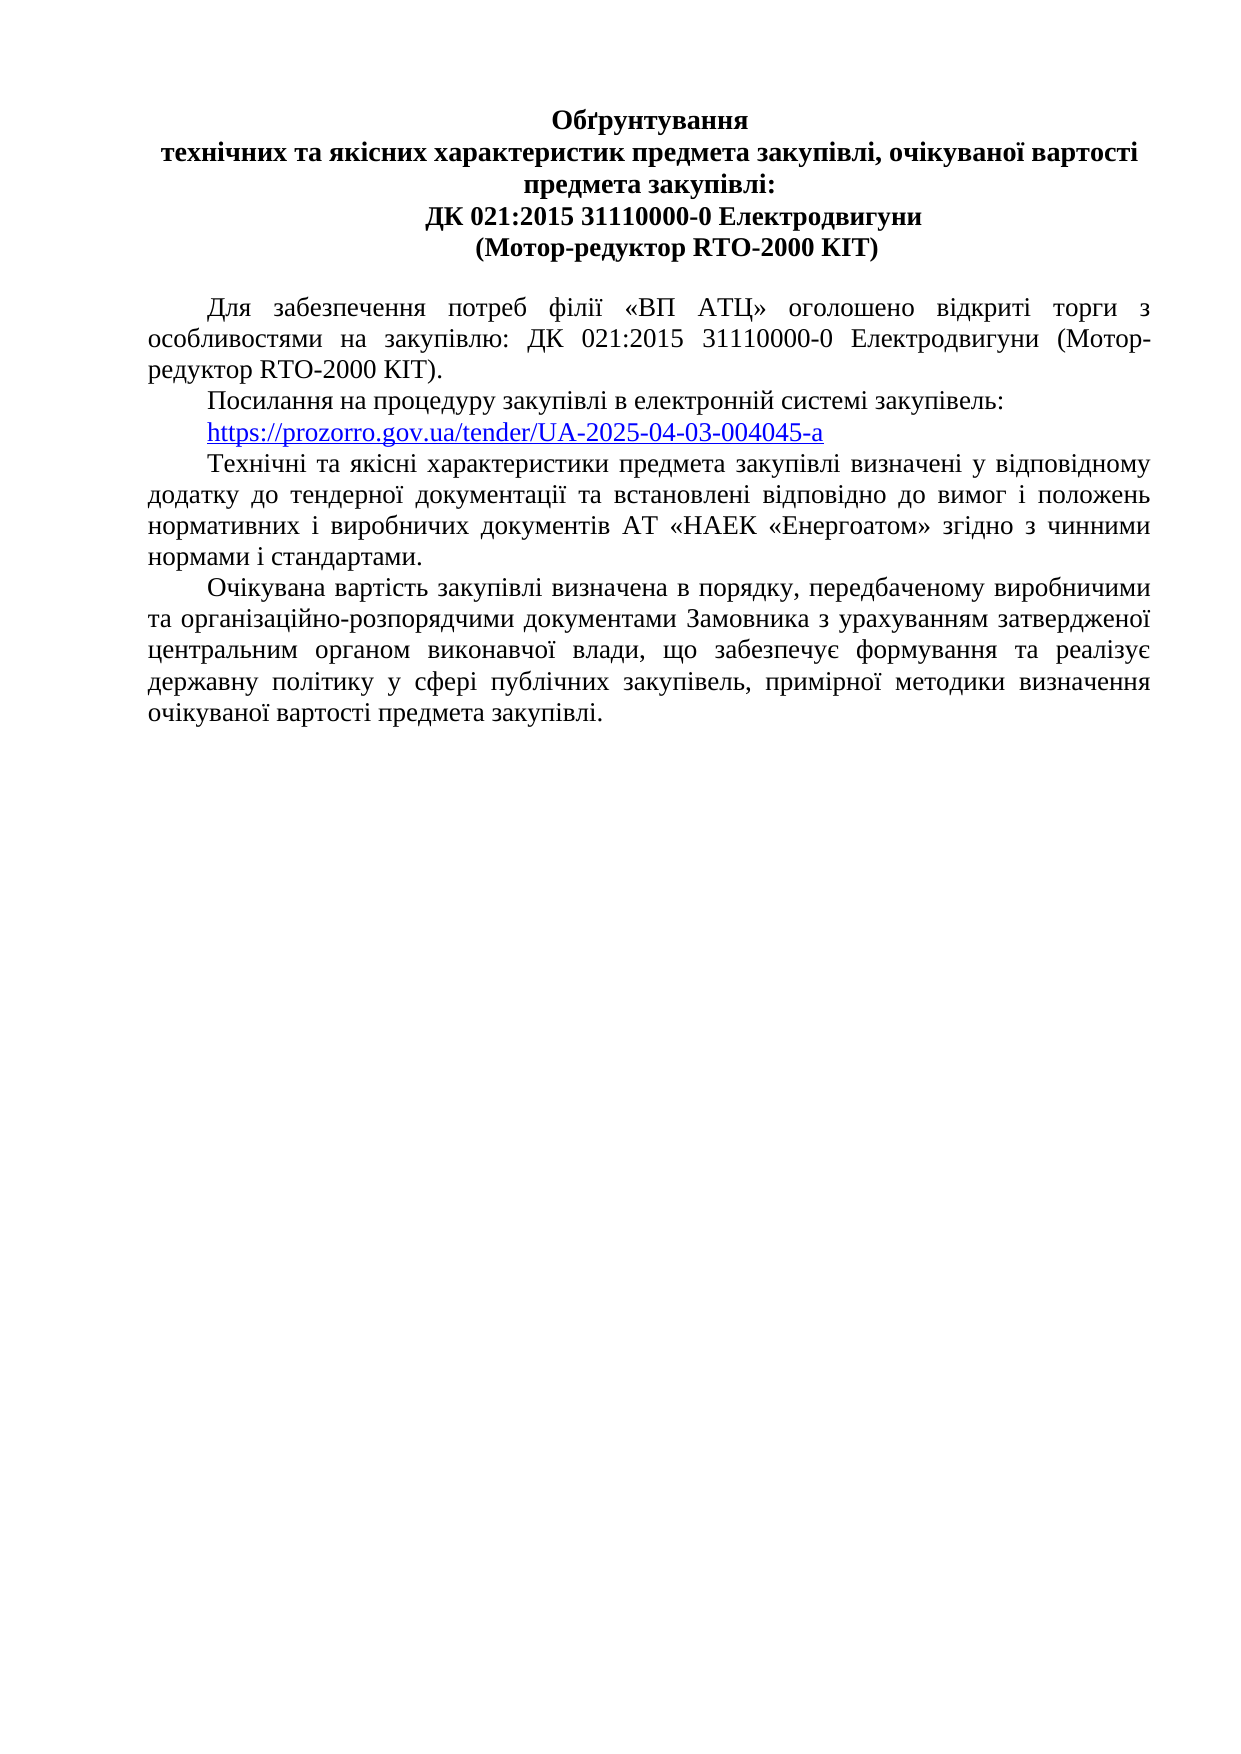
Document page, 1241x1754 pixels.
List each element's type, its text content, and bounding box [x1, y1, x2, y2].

text Посилання на процедуру закупівлі в електронній системі закупівель: [148, 384, 1152, 416]
text Очікувана вартість закупівлі визначена в порядку, передбаченому виробничими та організаційно-розпорядчими документами Замовника з урахуванням затвердженої центральним органом виконавчої влади, що забезпечує формування та реалізує державну політику у сфері публічних закупівель, примірної методики визначення очікуваної вартості предмета закупівлі. [148, 571, 1152, 727]
text Обґрунтування [148, 103, 1152, 135]
list Для забезпечення потреб філії «ВП АТЦ» оголошено відкриті торги з особливостями на закупівлю: ДК 021:2015 31110000-0 Електродвигуни (Мотор-редуктор RTO-2000 КІТ). [148, 291, 1152, 384]
text (Мотор-редуктор RTO-2000 КІТ) [148, 231, 1152, 262]
text Технічні та якісні характеристики предмета закупівлі визначені у відповідному додатку до тендерної документації та встановлені відповідно до вимог і положень нормативних і виробничих документів АТ «НАЕК «Енергоатом» згідно з чинними нормами і стандартами. [148, 447, 1152, 571]
text технічних та якісних характеристик предмета закупівлі, очікуваної вартості предмета закупівлі: [148, 135, 1152, 200]
text ДК 021:2015 31110000-0 Електродвигуни [148, 200, 1152, 231]
text https://prozorro.gov.ua/tender/UA-2025-04-03-004045-a [148, 416, 1152, 447]
